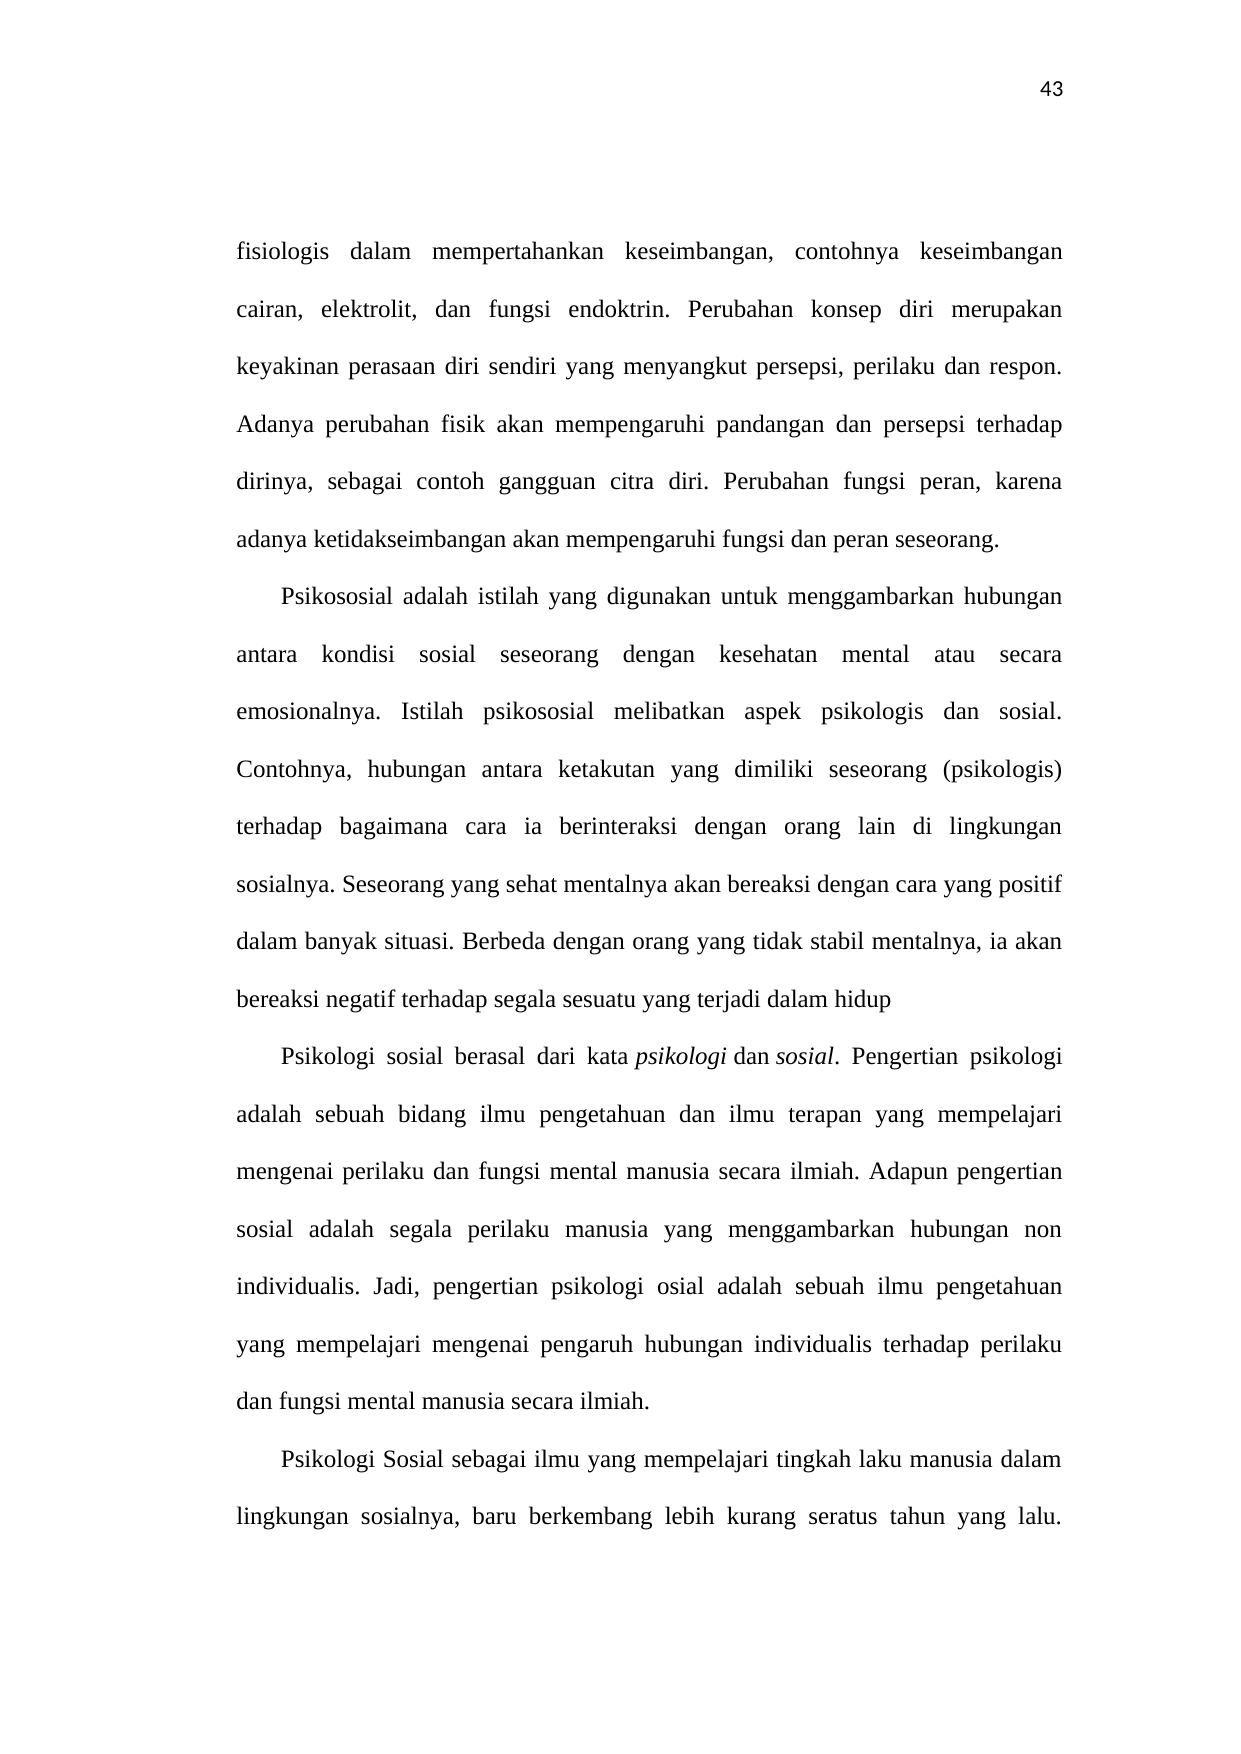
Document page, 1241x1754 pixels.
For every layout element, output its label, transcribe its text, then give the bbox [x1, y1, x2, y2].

text Psikososial adalah istilah yang digunakan untuk menggambarkan hubungan antara kondisi sosial seseorang dengan kesehatan mental atau secara emosionalnya. Istilah psikososial melibatkan aspek psikologis dan sosial. Contohnya, hubungan antara ketakutan yang dimiliki seseorang (psikologis) terhadap bagaimana cara ia berinteraksi dengan orang lain di lingkungan sosialnya. Seseorang yang sehat mentalnya akan bereaksi dengan cara yang positif dalam banyak situasi. Berbeda dengan orang yang tidak stabil mentalnya, ia akan bereaksi negatif terhadap segala sesuatu yang terjadi dalam hidup [236, 581, 1063, 1012]
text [236, 1444, 1063, 1530]
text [236, 236, 1063, 552]
text Psikologi sosial berasal dari kata psikologi dan sosial. Pengertian psikologi adalah sebuah bidang ilmu pengetahuan dan ilmu terapan yang mempelajari mengenai perilaku dan fungsi mental manusia secara ilmiah. Adapun pengertian sosial adalah segala perilaku manusia yang menggambarkan hubungan non individualis. Jadi, pengertian psikologi osial adalah sebuah ilmu pengetahuan yang mempelajari mengenai pengaruh hubungan individualis terhadap perilaku dan fungsi mental manusia secara ilmiah. [236, 1041, 1063, 1415]
